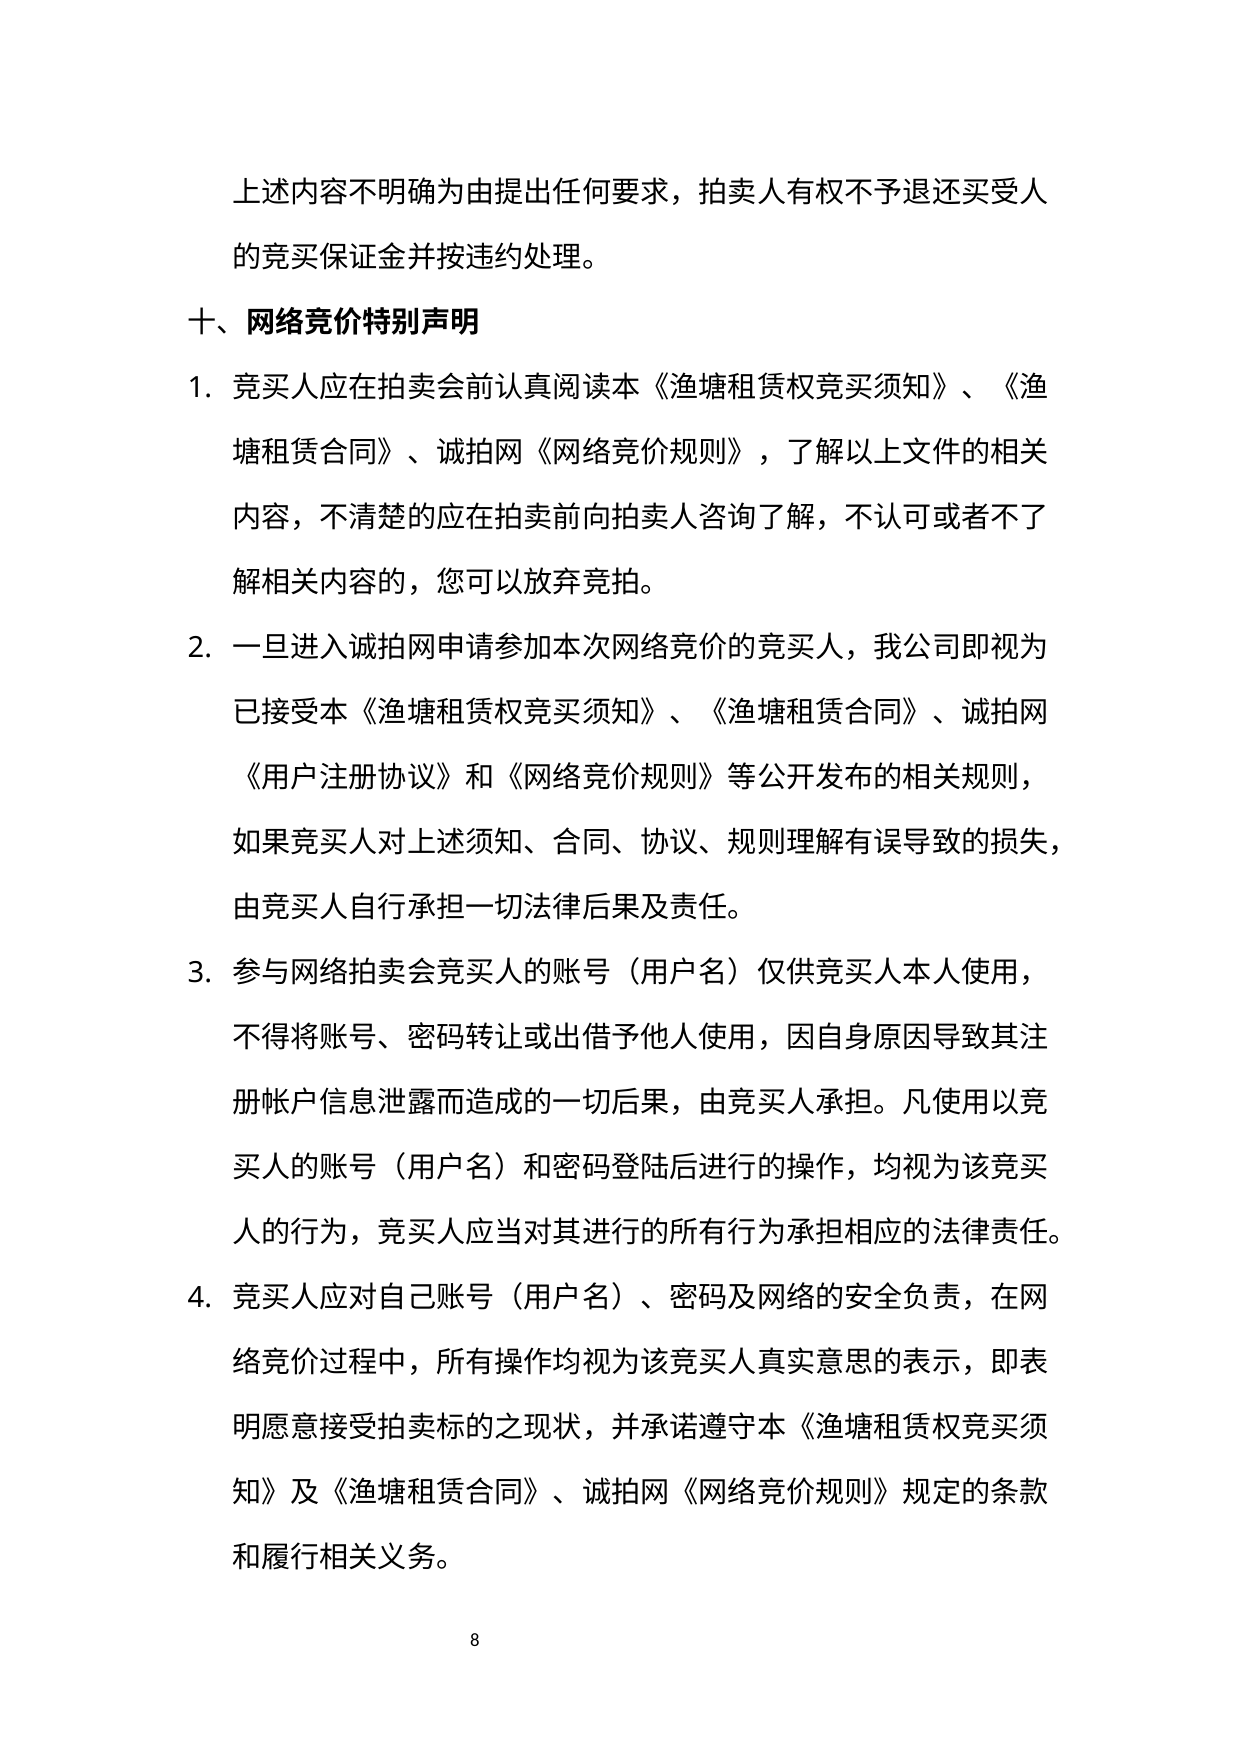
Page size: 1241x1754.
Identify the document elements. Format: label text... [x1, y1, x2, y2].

list 竞买人应在拍卖会前认真阅读本《渔塘租赁权竞买须知》、《渔塘租赁合同》、诚拍网《网络竞价规则》，了解以上文件的相关内容，不清楚的应在拍卖前向拍卖人咨询了解，不认可或者不了解相关内容的，您可以放弃竞拍。 [187, 353, 1053, 613]
list 参与网络拍卖会竞买人的账号（用户名）仅供竞买人本人使用，不得将账号、密码转让或出借予他人使用，因自身原因导致其注册帐户信息泄露而造成的一切后果，由竞买人承担。凡使用以竞买人的账号（用户名）和密码登陆后进行的操作，均视为该竞买人的行为，竞买人应当对其进行的所有行为承担相应的法律责任。 [187, 938, 1053, 1263]
list 一旦进入诚拍网申请参加本次网络竞价的竞买人，我公司即视为已接受本《渔塘租赁权竞买须知》、《渔塘租赁合同》、诚拍网《用户注册协议》和《网络竞价规则》等公开发布的相关规则，如果竞买人对上述须知、合同、协议、规则理解有误导致的损失，由竞买人自行承担一切法律后果及责任。 [187, 613, 1053, 938]
text 十、网络竞价特别声明 [187, 288, 1053, 353]
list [187, 158, 1053, 288]
list 竞买人应对自己账号（用户名）、密码及网络的安全负责，在网络竞价过程中，所有操作均视为该竞买人真实意思的表示，即表明愿意接受拍卖标的之现状，并承诺遵守本《渔塘租赁权竞买须知》及《渔塘租赁合同》、诚拍网《网络竞价规则》规定的条款和履行相关义务。 [187, 1263, 1053, 1588]
